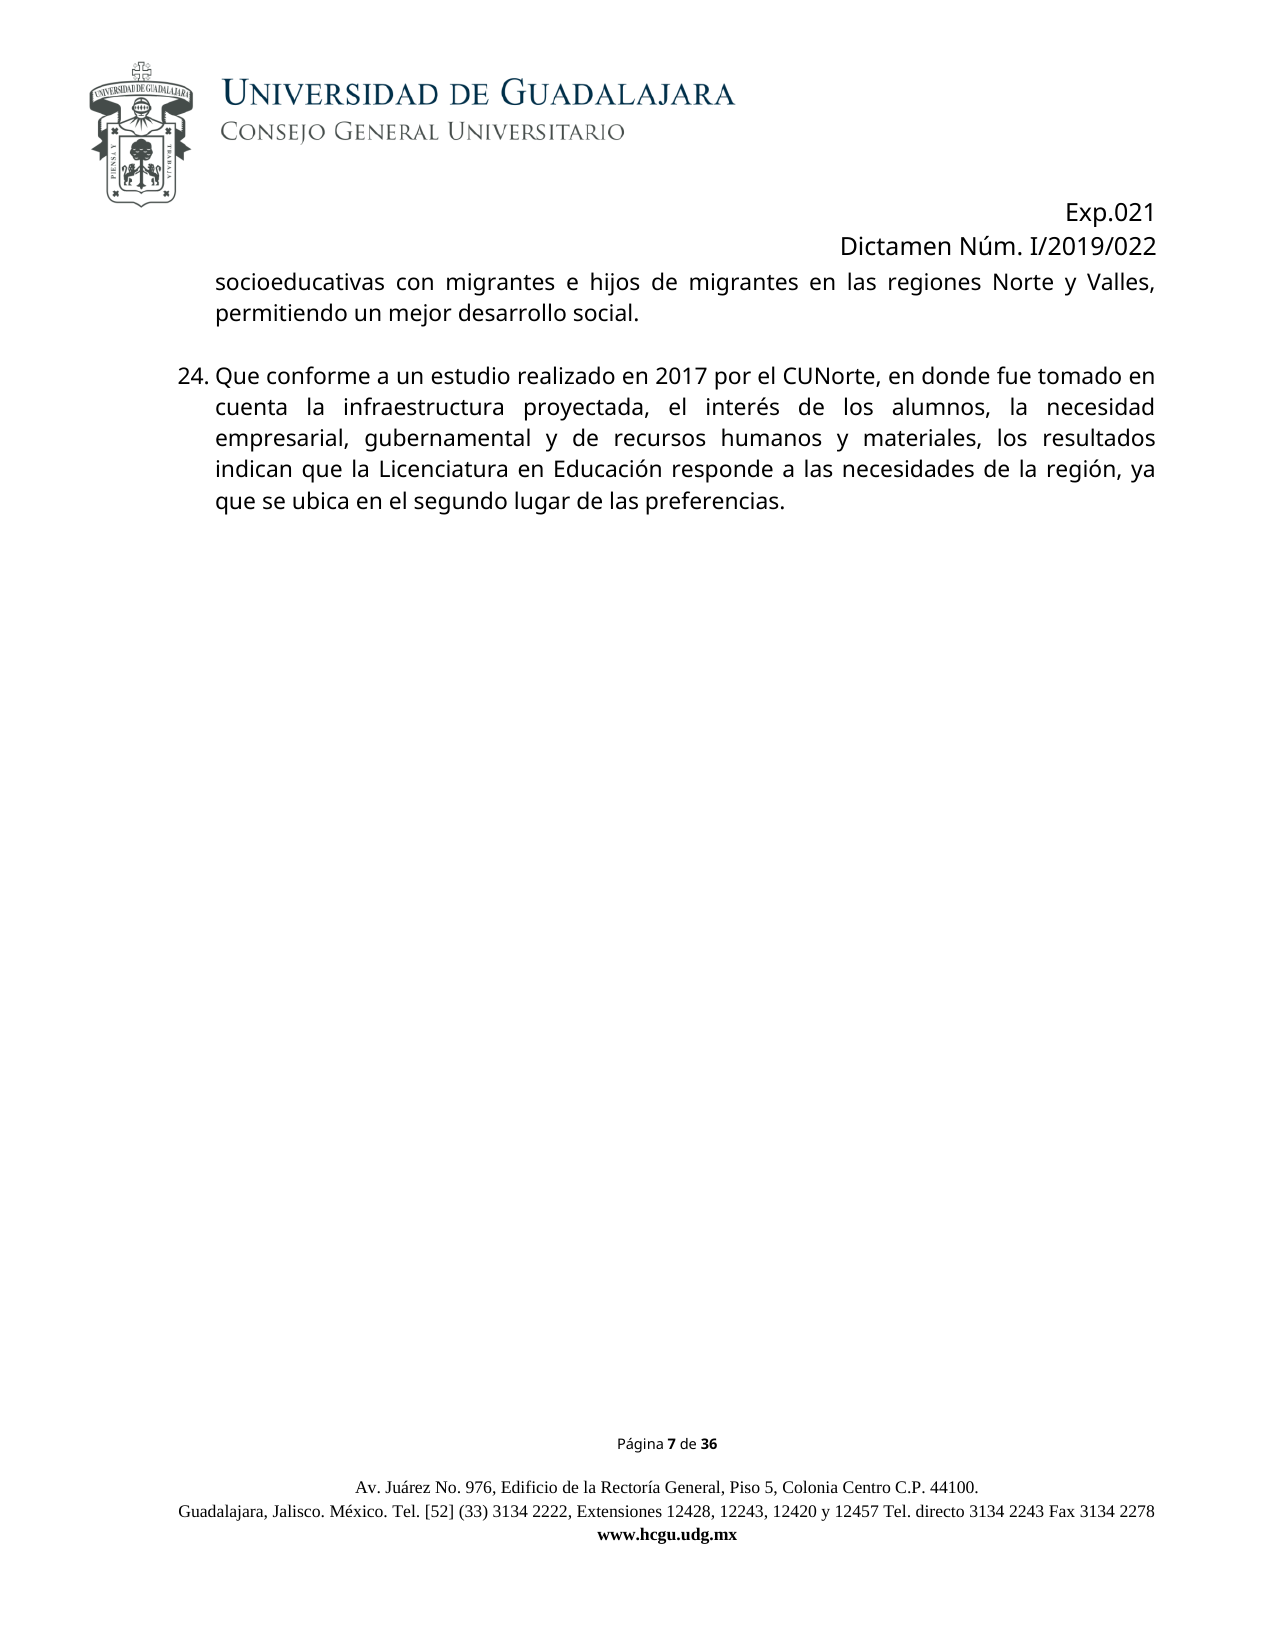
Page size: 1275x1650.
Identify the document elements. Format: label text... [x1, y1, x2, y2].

picture [1, 1, 1274, 268]
list Que conforme a un estudio realizado en 2017 por el CUNorte, en donde fue tomado en cuenta la infraestructura proyectada, el interés de los alumnos, la necesidad empresarial, gubernamental y de recursos humanos y materiales, los resultados indican que la Licenciatura en Educación responde a las necesidades de la región, ya que se ubica en el segundo lugar de las preferencias. [177, 359, 1157, 516]
